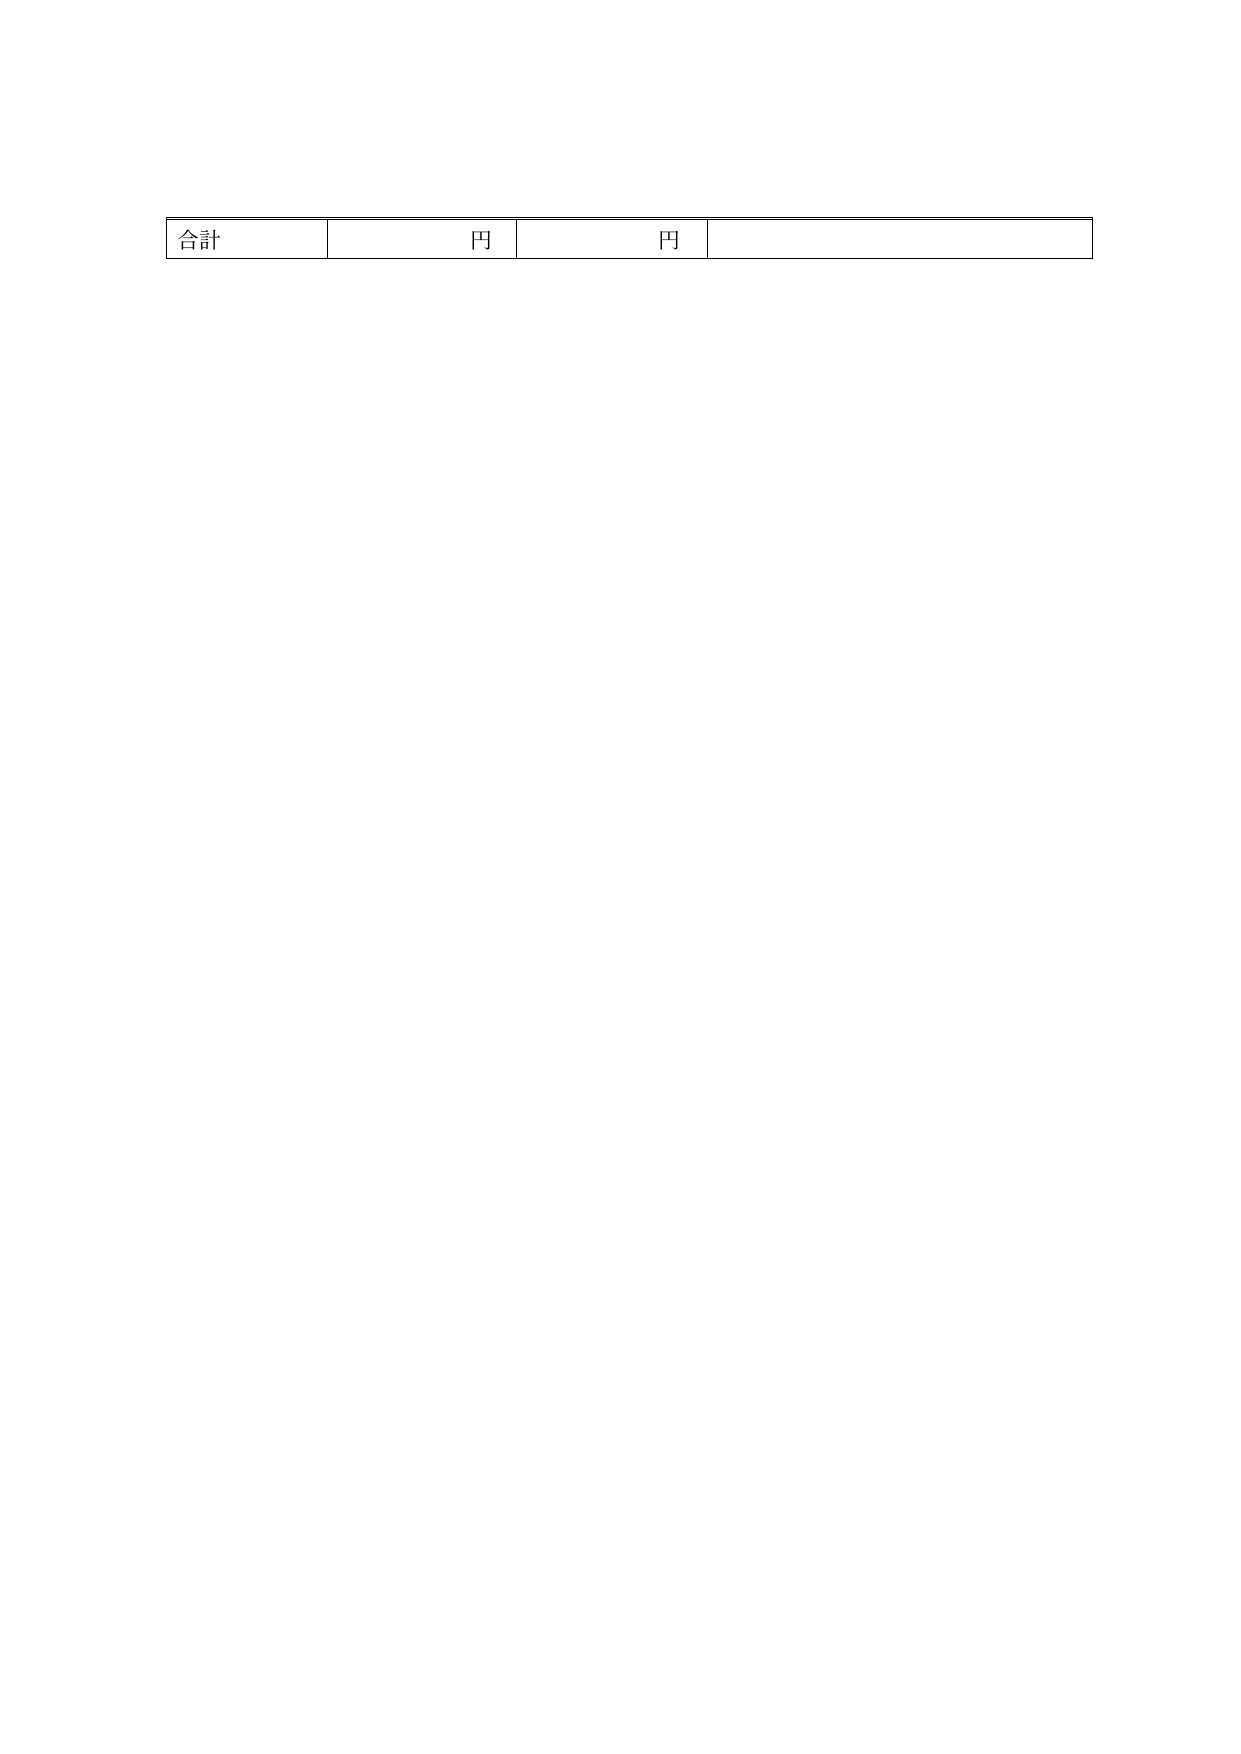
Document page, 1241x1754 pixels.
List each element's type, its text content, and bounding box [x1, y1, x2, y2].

table_cell [708, 220, 1092, 257]
table_cell 円 [517, 220, 707, 257]
table_cell 円 [328, 220, 516, 257]
table_cell 合計 [167, 220, 327, 257]
